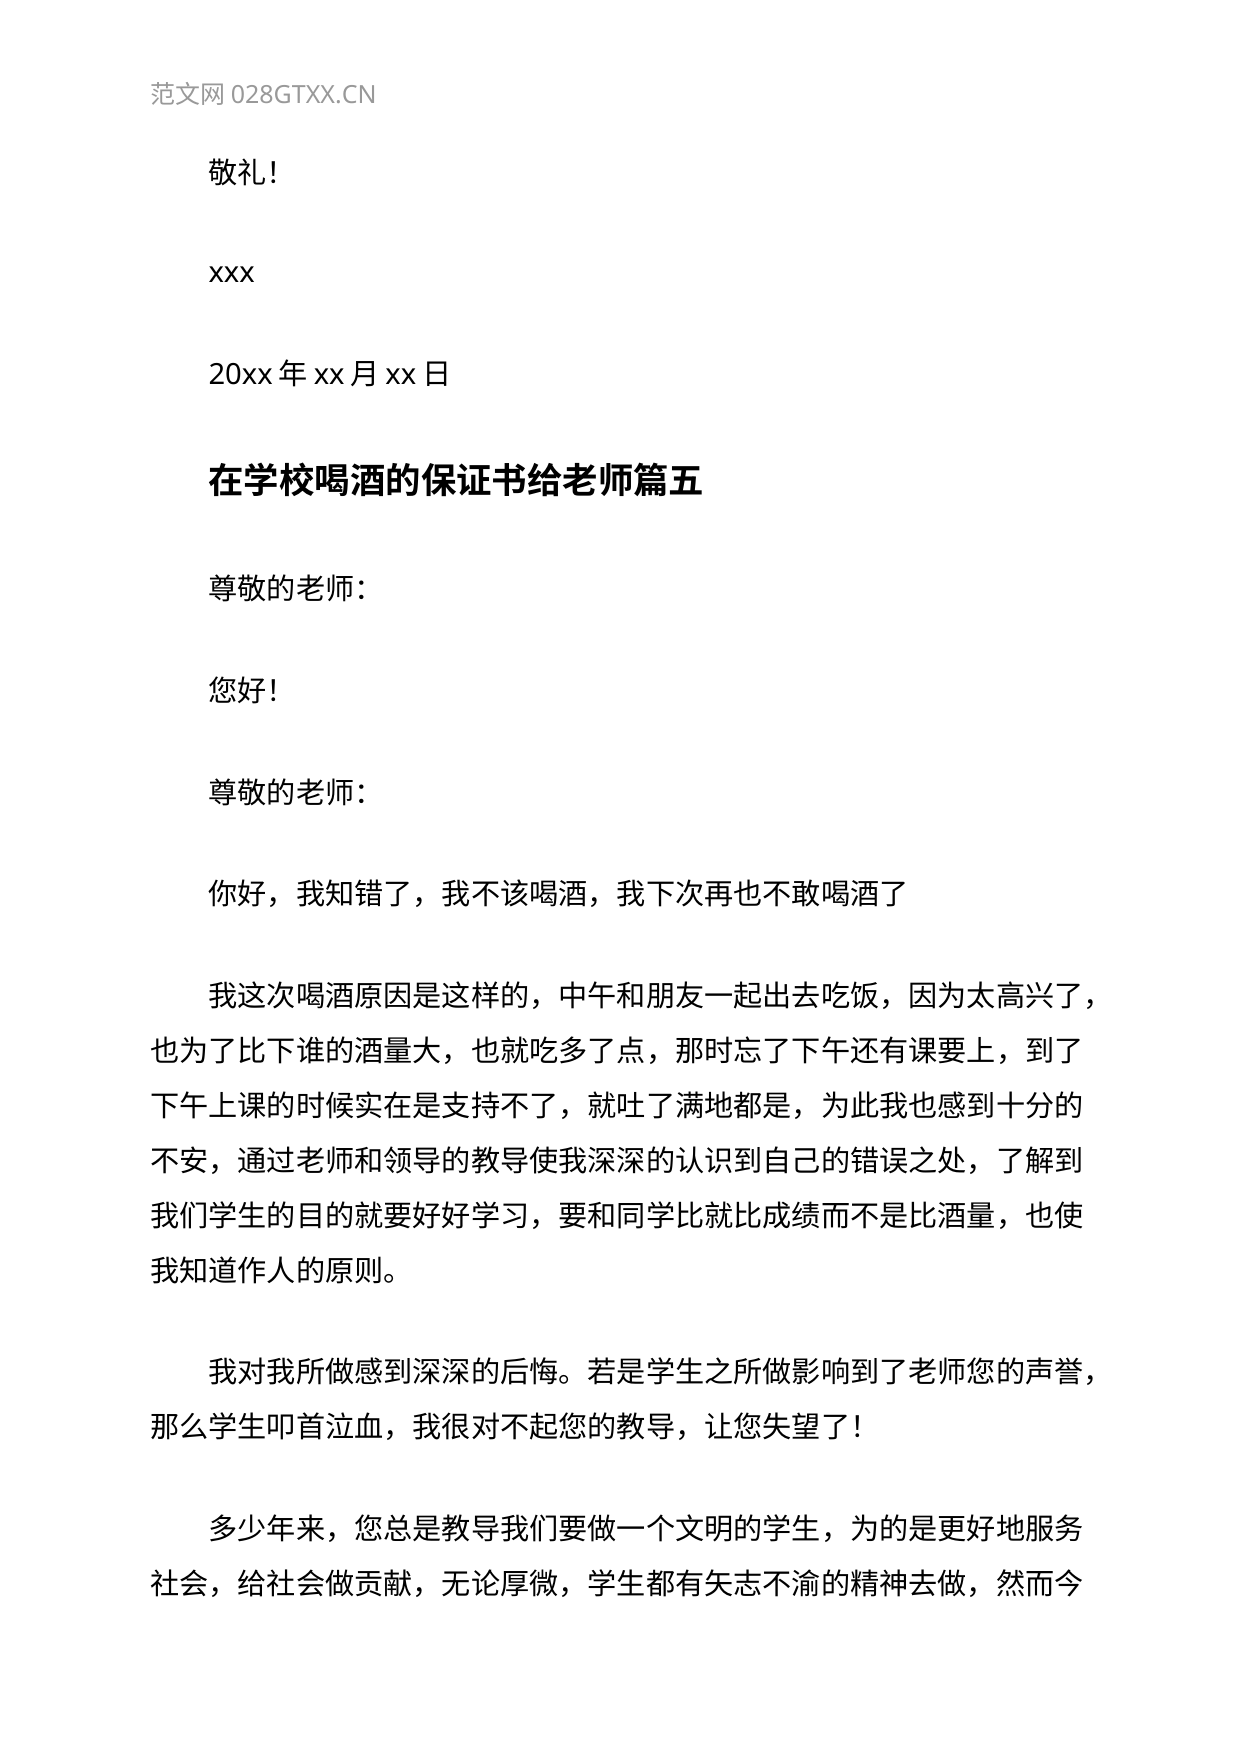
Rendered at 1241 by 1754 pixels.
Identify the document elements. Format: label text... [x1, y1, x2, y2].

text 尊敬的老师： [150, 769, 1090, 811]
text 你好，我知错了，我不该喝酒，我下次再也不敢喝酒了 [150, 871, 1090, 913]
text 我对我所做感到深深的后悔。若是学生之所做影响到了老师您的声誉，那么学生叩首泣血，我很对不起您的教导，让您失望了！ [150, 1349, 1090, 1446]
text 您好！ [150, 667, 1090, 710]
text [150, 1506, 1090, 1603]
text 尊敬的老师： [150, 566, 1090, 608]
text 20xx年xx月xx日 [150, 350, 1090, 393]
text 我这次喝酒原因是这样的，中午和朋友一起出去吃饭，因为太高兴了，也为了比下谁的酒量大，也就吃多了点，那时忘了下午还有课要上，到了下午上课的时候实在是支持不了，就吐了满地都是，为此我也感到十分的不安，通过老师和领导的教导使我深深的认识到自己的错误之处，了解到我们学生的目的就要好好学习，要和同学比就比成绩而不是比酒量，也使我知道作人的原则。 [150, 973, 1090, 1289]
text 在学校喝酒的保证书给老师篇五 [150, 452, 1090, 503]
text xxx [150, 252, 1090, 291]
text 敬礼！ [150, 150, 1090, 192]
